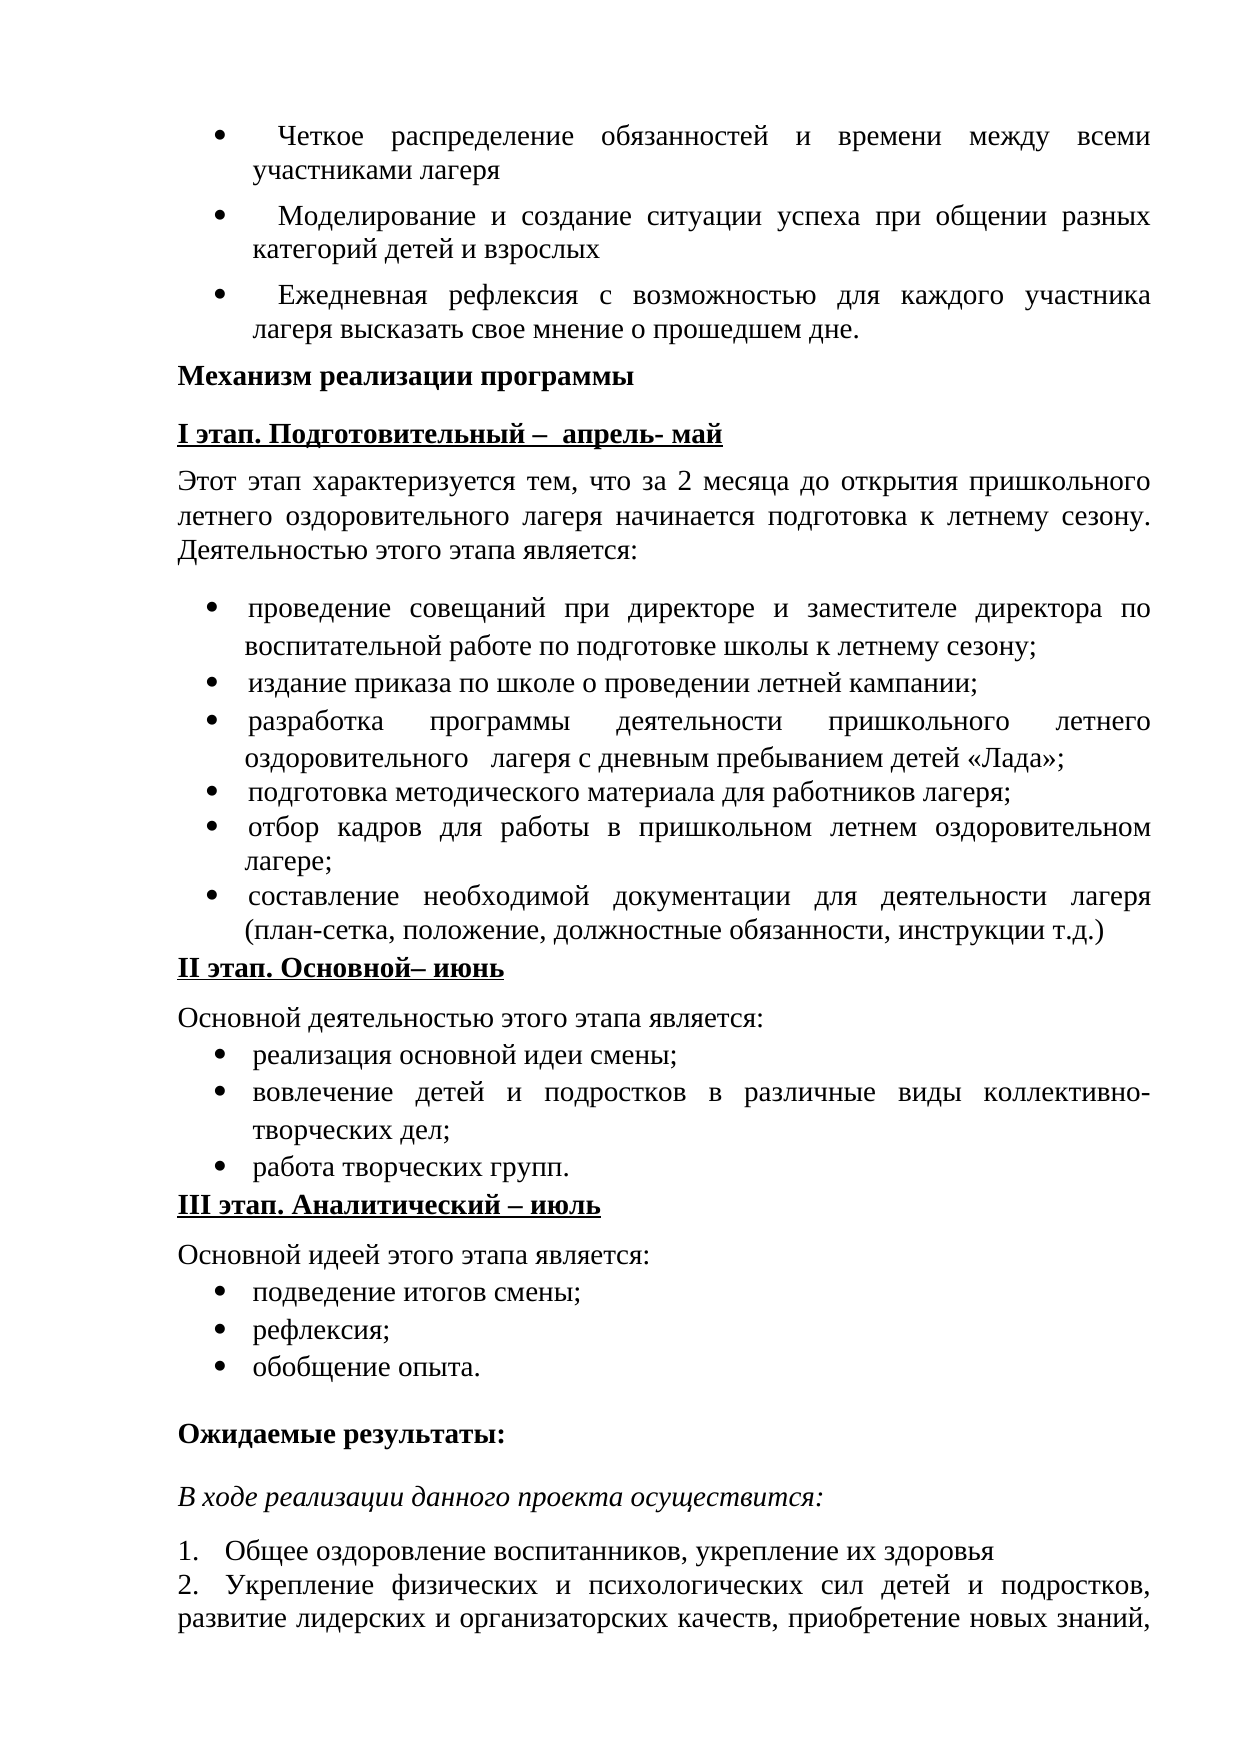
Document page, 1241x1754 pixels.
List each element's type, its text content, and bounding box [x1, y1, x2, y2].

text  рефлексия; [215, 1308, 1152, 1346]
text В ходе реализации данного проекта осуществится: [177, 1479, 1152, 1513]
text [177, 1567, 1152, 1634]
text  составление необходимой документации для деятельности лагеря (план-сетка, положение, должностные обязанности, инструкции т.д.) [207, 877, 1152, 946]
text Основной деятельностью этого этапа является: [177, 996, 1152, 1033]
text 1. Общее оздоровление воспитанников, укрепление их здоровья [177, 1533, 1152, 1567]
text I этап. Подготовительный – апрель- май [177, 412, 1152, 450]
text  отбор кадров для работы в пришкольном летнем оздоровительном лагере; [207, 808, 1152, 877]
text  подведение итогов смены; [215, 1271, 1152, 1308]
text  реализация основной идеи смены; [215, 1033, 1152, 1071]
text  Моделирование и создание ситуации успеха при общении разных категорий детей и взрослых [215, 198, 1152, 265]
text  вовлечение детей и подростков в различные виды коллективно- творческих дел; [215, 1071, 1152, 1146]
text II этап. Основной– июнь [177, 946, 1152, 983]
text  обобщение опыта. [215, 1346, 1152, 1383]
text  подготовка методического материала для работников лагеря; [207, 774, 1152, 808]
text Этот этап характеризуется тем, что за 2 месяца до открытия пришкольного летнего оздоровительного лагеря начинается подготовка к летнему сезону. Деятельностью этого этапа является: [177, 462, 1152, 566]
text  Четкое распределение обязанностей и времени между всеми участниками лагеря [215, 118, 1152, 185]
text Механизм реализации программы [177, 357, 1152, 392]
text  разработка программы деятельности пришкольного летнего оздоровительного лагеря с дневным пребыванием детей «Лада»; [207, 699, 1152, 774]
text  Ежедневная рефлексия с возможностью для каждого участника лагеря высказать свое мнение о прошедшем дне. [215, 277, 1152, 345]
text  работа творческих групп. [215, 1146, 1152, 1183]
text  издание приказа по школе о проведении летней кампании; [207, 661, 1152, 699]
text IІІ этап. Аналитический – июль [177, 1183, 1152, 1221]
text Ожидаемые результаты: [177, 1412, 1152, 1450]
text  проведение совещаний при директоре и заместителе директора по воспитательной работе по подготовке школы к летнему сезону; [207, 586, 1152, 661]
text Основной идеей этого этапа является: [177, 1233, 1152, 1271]
